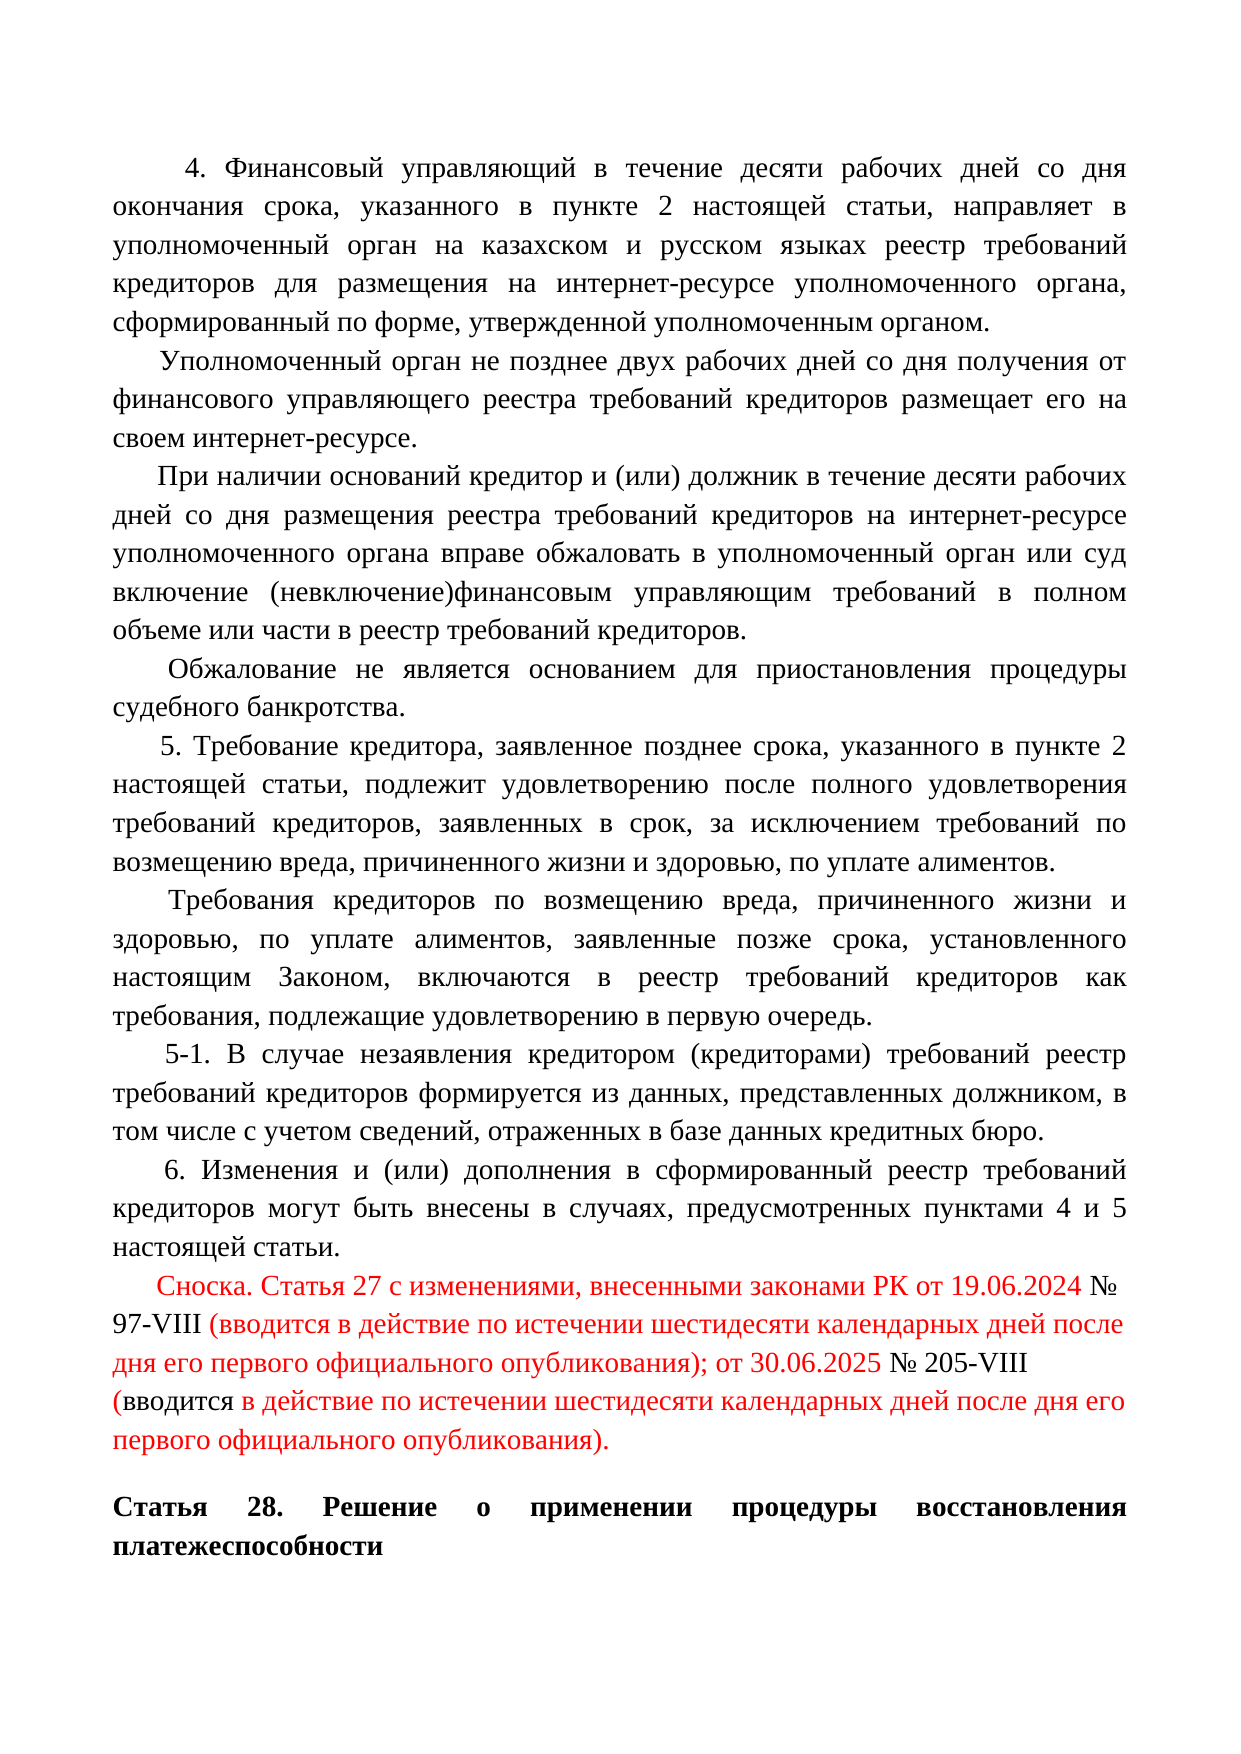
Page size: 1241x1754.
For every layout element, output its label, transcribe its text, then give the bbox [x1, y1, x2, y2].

text 5-1. В случае незаявления кредитором (кредиторами) требований реестр требований кредиторов формируется из данных, представленных должником, в том числе с учетом сведений, отраженных в базе данных кредитных бюро. [112, 1036, 1128, 1147]
text Требования кредиторов по возмещению вреда, причиненного жизни и здоровью, по уплате алиментов, заявленные позже срока, установленного настоящим Законом, включаются в реестр требований кредиторов как требования, подлежащие удовлетворению в первую очередь. [112, 882, 1128, 1031]
text 4. Финансовый управляющий в течение десяти рабочих дней со дня окончания срока, указанного в пункте 2 настоящей статьи, направляет в уполномоченный орган на казахском и русском языках реестр требований кредиторов для размещения на интернет-ресурсе уполномоченного органа, сформированный по форме, утвержденной уполномоченным органом. [112, 150, 1128, 338]
text Сноска. Статья 27 с изменениями, внесенными законами РК от 19.06.2024 № 97-VIII (вводится в действие по истечении шестидесяти календарных дней после дня его первого официального опубликования); от 30.06.2025 № 205-VIII (вводится в действие по истечении шестидесяти календарных дней после дня его первого официального опубликования). [112, 1268, 1128, 1486]
text Статья 28. Решение о применении процедуры восстановления платежеспособности [112, 1489, 1128, 1562]
text 6. Изменения и (или) дополнения в сформированный реестр требований кредиторов могут быть внесены в случаях, предусмотренных пунктами 4 и 5 настоящей статьи. [112, 1152, 1128, 1263]
text Уполномоченный орган не позднее двух рабочих дней со дня получения от финансового управляющего реестра требований кредиторов размещает его на своем интернет-ресурсе. [112, 343, 1128, 453]
text Обжалование не является основанием для приостановления процедуры судебного банкротства. [112, 651, 1128, 723]
text 5. Требование кредитора, заявленное позднее срока, указанного в пункте 2 настоящей статьи, подлежит удовлетворению после полного удовлетворения требований кредиторов, заявленных в срок, за исключением требований по возмещению вреда, причиненного жизни и здоровью, по уплате алиментов. [112, 728, 1128, 877]
